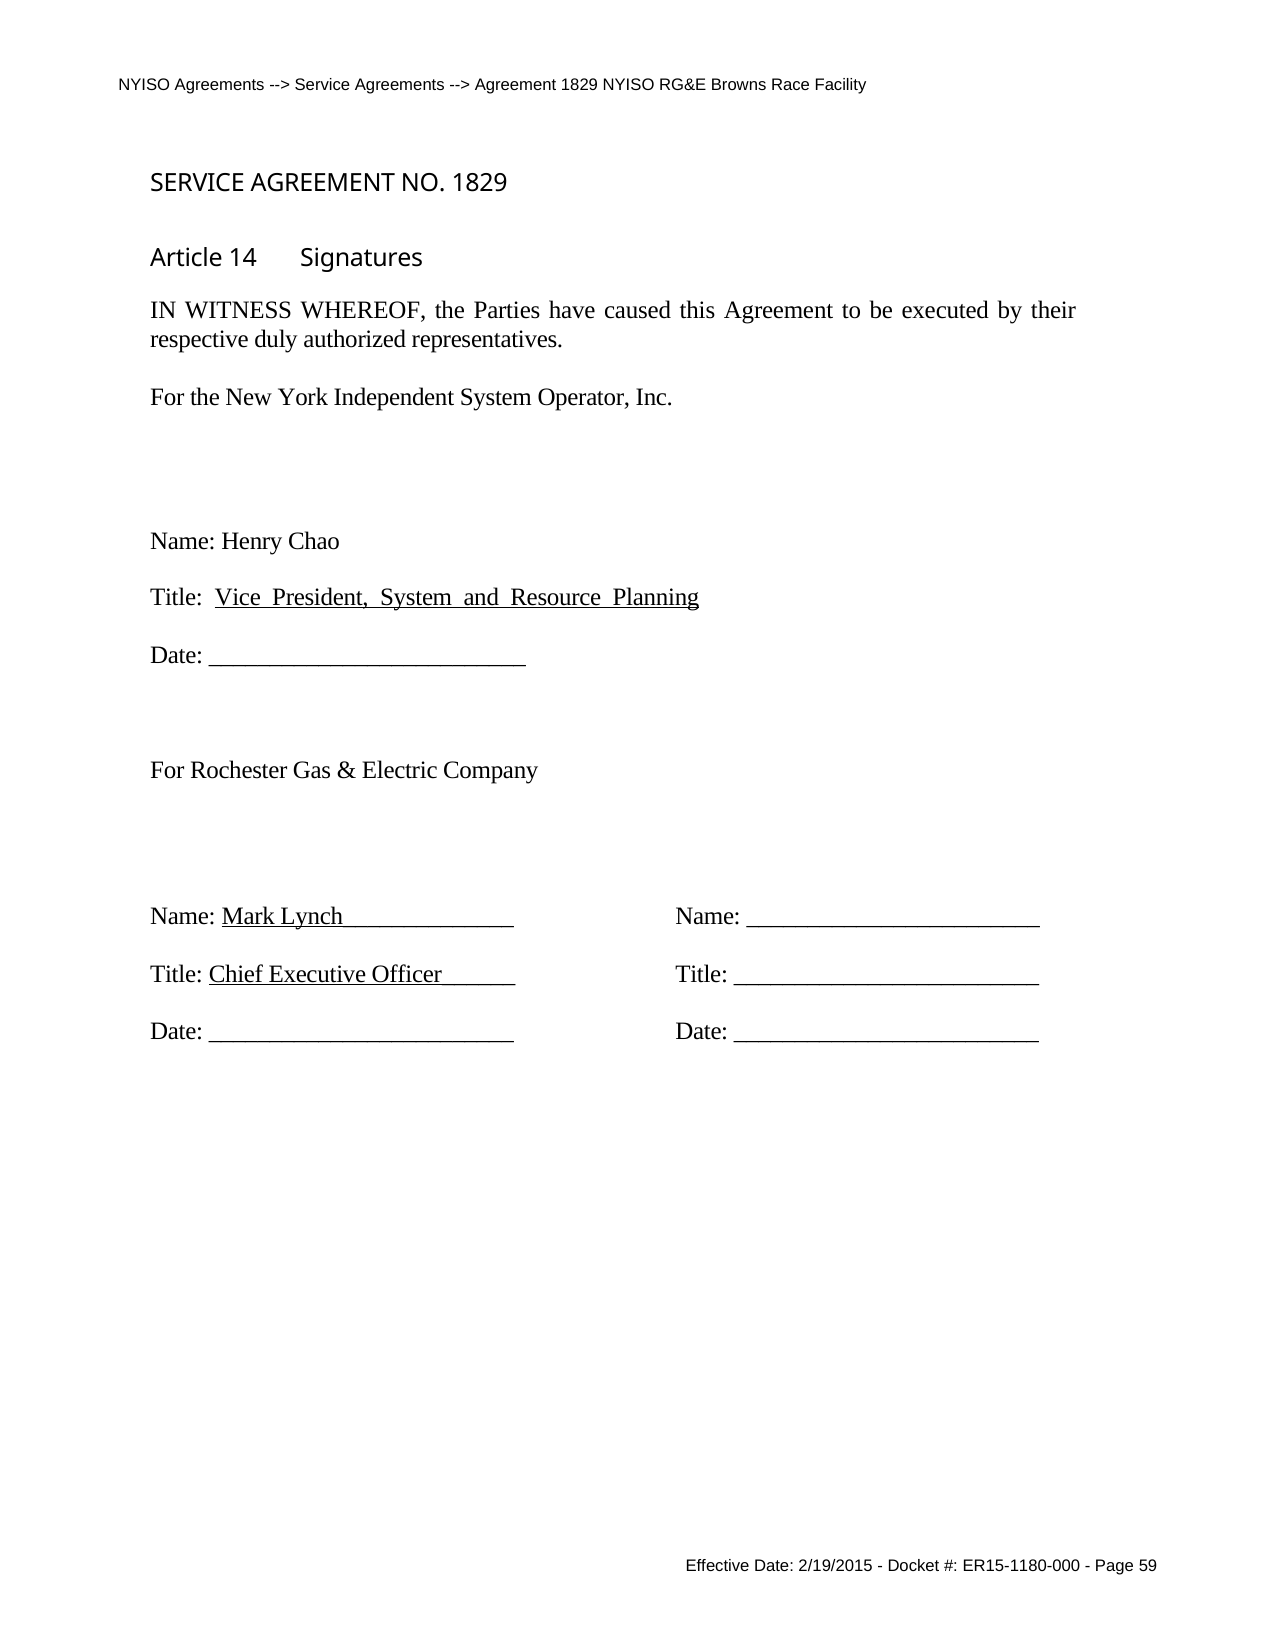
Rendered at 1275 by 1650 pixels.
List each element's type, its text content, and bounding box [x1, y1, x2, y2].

text IN WITNESS WHEREOF, the Parties have caused this Agreement to be executed by their respective duly authorized representatives. [150, 295, 1077, 353]
text SERVICE AGREEMENT NO. 1829 [150, 168, 1275, 197]
text Article 14 Signatures [150, 243, 1275, 272]
text For the New York Independent System Operator, Inc. [150, 383, 1275, 412]
text Name: Henry Chao [150, 527, 1275, 555]
text Name: Mark Lynch______________ Name: ________________________ [150, 901, 1275, 930]
text Title: Chief Executive Officer______ Title: _________________________ [150, 959, 1275, 988]
text Title: Vice President, System and Resource Planning Date: __________________________ [150, 558, 700, 675]
text For Rochester Gas & Electric Company [150, 756, 1275, 785]
text Date: _________________________ Date: _________________________ [150, 1016, 1275, 1045]
